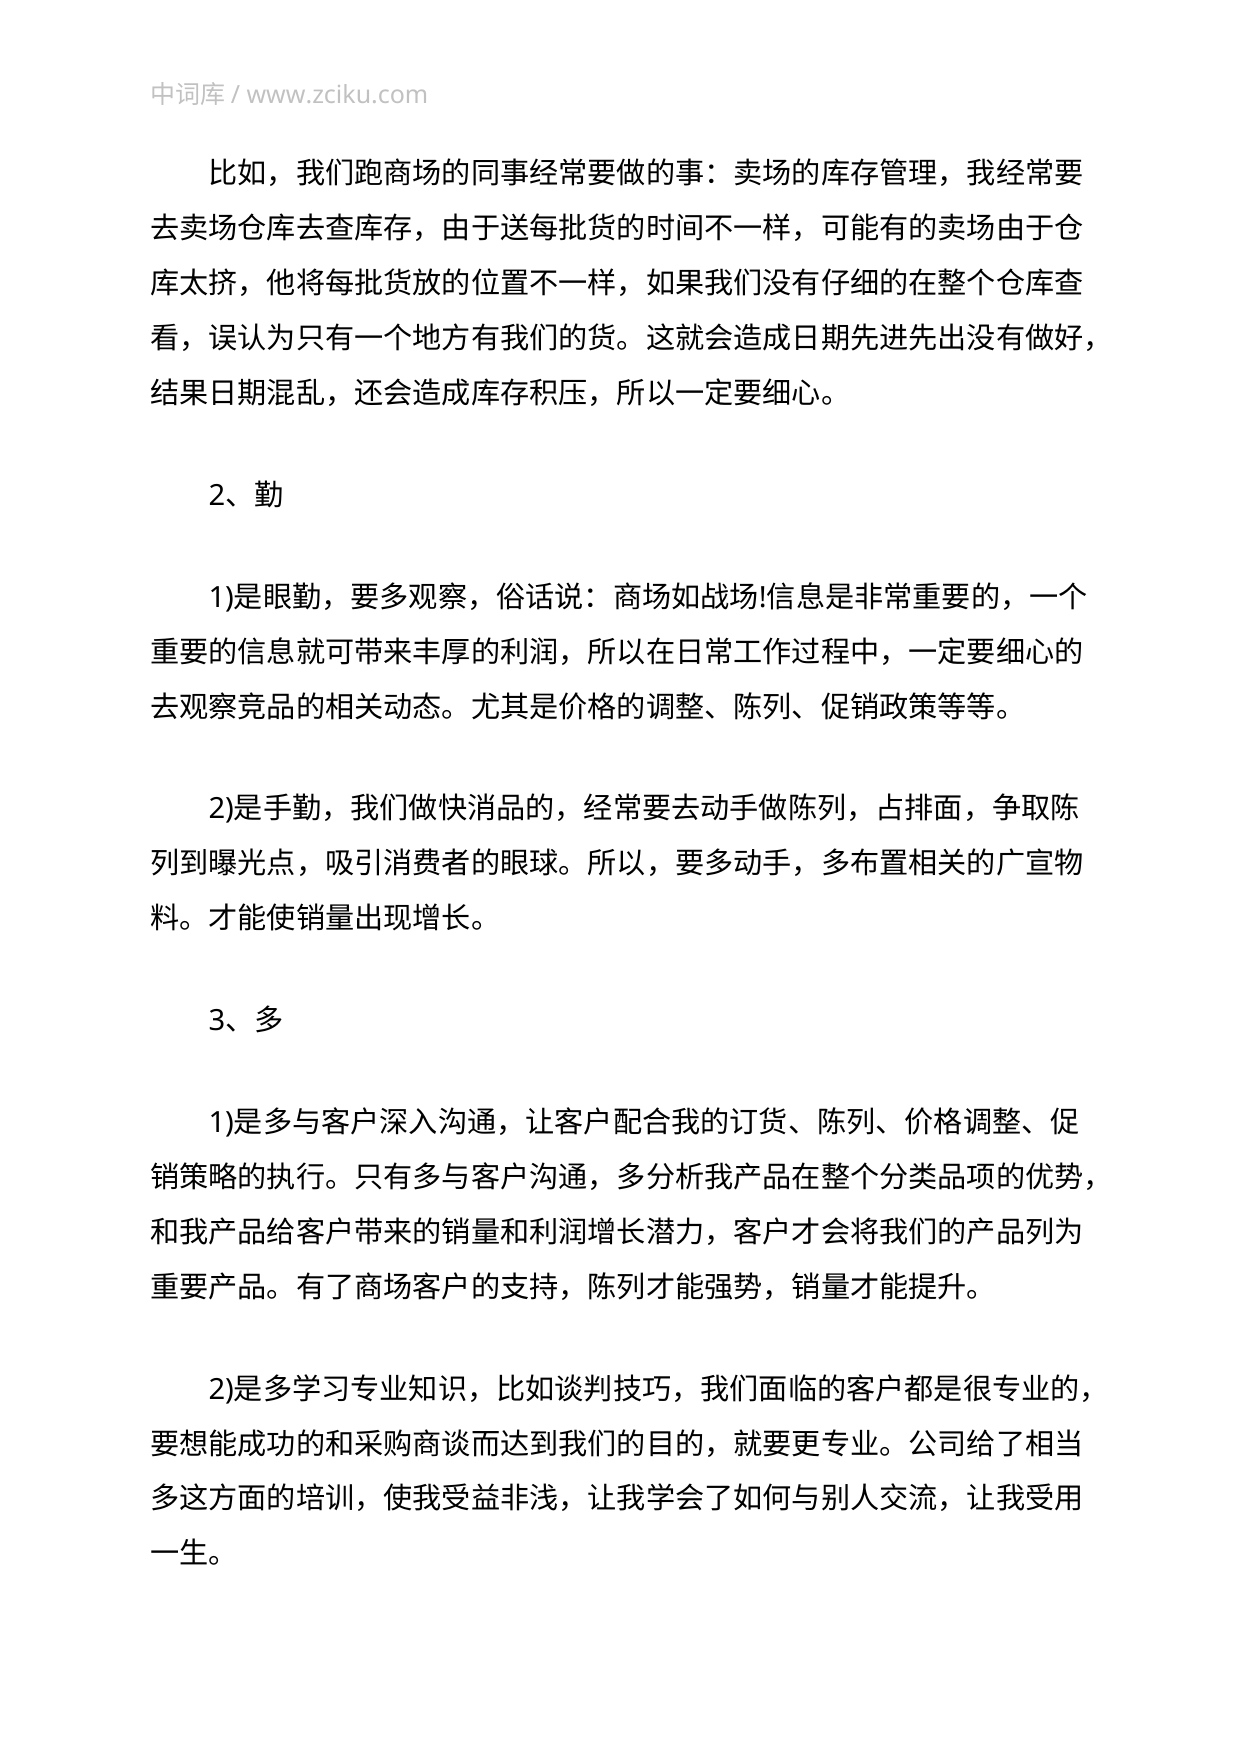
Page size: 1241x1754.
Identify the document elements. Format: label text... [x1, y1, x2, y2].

text 1)是眼勤，要多观察，俗话说：商场如战场!信息是非常重要的，一个重要的信息就可带来丰厚的利润，所以在日常工作过程中，一定要细心的去观察竞品的相关动态。尤其是价格的调整、陈列、促销政策等等。 [150, 573, 1090, 726]
text 1)是多与客户深入沟通，让客户配合我的订货、陈列、价格调整、促销策略的执行。只有多与客户沟通，多分析我产品在整个分类品项的优势，和我产品给客户带来的销量和利润增长潜力，客户才会将我们的产品列为重要产品。有了商场客户的支持，陈列才能强势，销量才能提升。 [150, 1099, 1090, 1306]
text 比如，我们跑商场的同事经常要做的事：卖场的库存管理，我经常要去卖场仓库去查库存，由于送每批货的时间不一样，可能有的卖场由于仓库太挤，他将每批货放的位置不一样，如果我们没有仔细的在整个仓库查看，误认为只有一个地方有我们的货。这就会造成日期先进先出没有做好，结果日期混乱，还会造成库存积压，所以一定要细心。 [150, 150, 1090, 412]
text 2、勤 [150, 471, 1090, 514]
text 2)是多学习专业知识，比如谈判技巧，我们面临的客户都是很专业的，要想能成功的和采购商谈而达到我们的目的，就要更专业。公司给了相当多这方面的培训，使我受益非浅，让我学会了如何与别人交流，让我受用一生。 [150, 1365, 1090, 1572]
text 2)是手勤，我们做快消品的，经常要去动手做陈列，占排面，争取陈列到曝光点，吸引消费者的眼球。所以，要多动手，多布置相关的广宣物料。才能使销量出现增长。 [150, 785, 1090, 937]
text 3、多 [150, 997, 1090, 1039]
